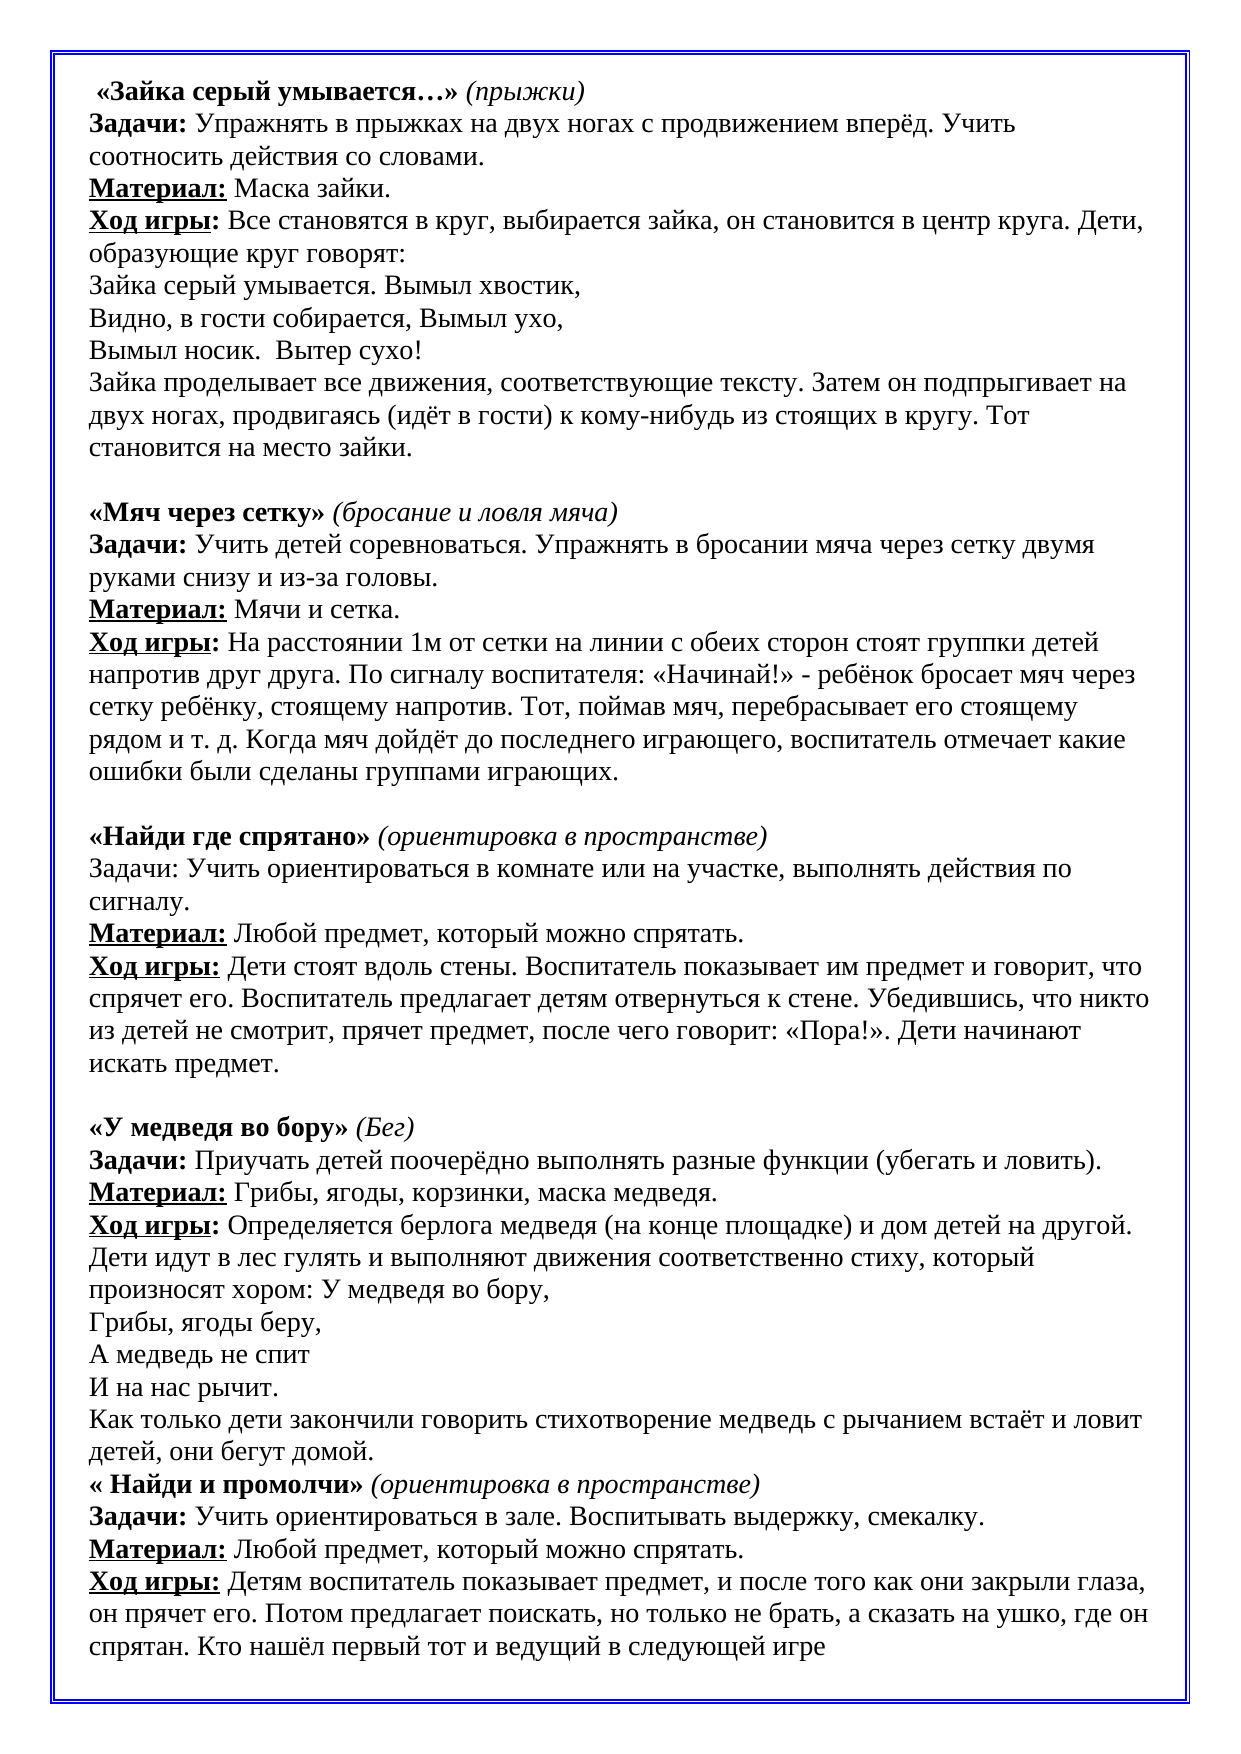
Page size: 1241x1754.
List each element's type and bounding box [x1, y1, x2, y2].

text [89, 74, 1152, 1661]
